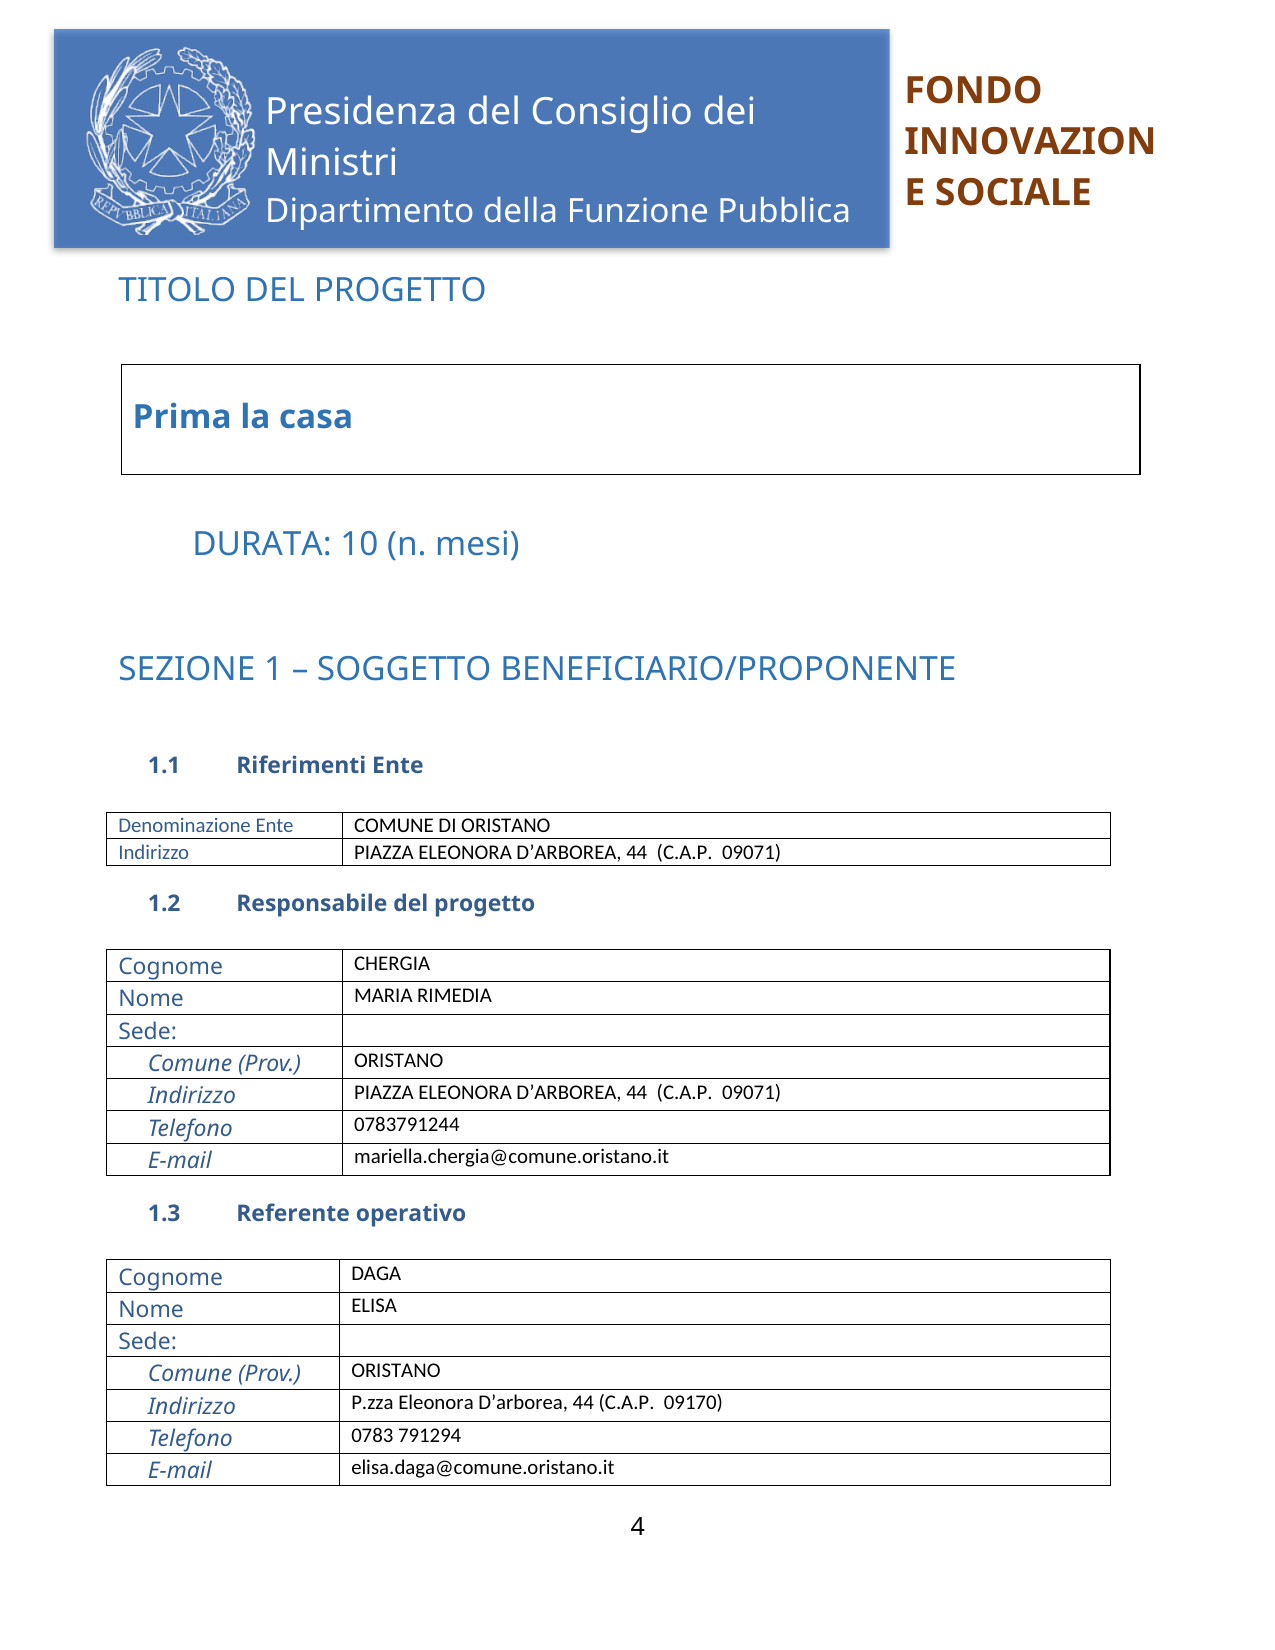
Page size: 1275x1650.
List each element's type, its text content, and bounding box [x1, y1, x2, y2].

subtitle Riferimenti Ente [148, 749, 1157, 780]
table_header CHERGIA [343, 950, 1109, 981]
table_cell MARIA RIMEDIA [343, 982, 1109, 1013]
subtitle Referente operativo [148, 1197, 1157, 1228]
table_cell E-mail [107, 1454, 339, 1485]
table_cell [340, 1325, 1110, 1356]
table_cell Nome [107, 1293, 339, 1324]
table_cell Indirizzo [107, 1390, 339, 1421]
table_cell 0783 791294 [340, 1422, 1110, 1453]
table_cell P.zza Eleonora D’arborea, 44 (C.A.P. 09170) [340, 1390, 1110, 1421]
table_cell Indirizzo [107, 1079, 342, 1110]
picture [85, 45, 257, 235]
table_cell Comune (Prov.) [107, 1047, 342, 1078]
table_header DAGA [340, 1260, 1110, 1292]
table_header Prima la casa [122, 365, 1139, 473]
table_cell Telefono [107, 1422, 339, 1453]
table_cell ORISTANO [340, 1357, 1110, 1388]
table_header COMUNE DI ORISTANO [343, 813, 1110, 838]
table_cell elisa.daga@comune.oristano.it [340, 1454, 1110, 1485]
table_cell Sede: [107, 1015, 342, 1046]
table_cell Telefono [107, 1111, 342, 1143]
table_cell Indirizzo [107, 839, 342, 864]
table_cell E-mail [107, 1144, 342, 1175]
table_cell ELISA [340, 1293, 1110, 1324]
table_cell PIAZZA ELEONORA D’ARBOREA, 44 (C.A.P. 09071) [343, 1079, 1109, 1110]
table_cell [343, 1015, 1109, 1046]
table_cell 0783791244 [343, 1111, 1109, 1143]
subtitle SEZIONE 1 – SOGGETTO BENEFICIARIO/PROPONENTE [118, 645, 1157, 690]
table_header Denominazione Ente [107, 813, 342, 838]
subtitle TITOLO DEL PROGETTO [118, 266, 1157, 311]
list DURATA: 10 (n. mesi) [192, 520, 1157, 565]
table_cell mariella.chergia@comune.oristano.it [343, 1144, 1109, 1175]
table_header Cognome [107, 950, 342, 981]
table_cell Comune (Prov.) [107, 1357, 339, 1388]
table_header Cognome [107, 1260, 339, 1292]
table_cell PIAZZA ELEONORA D’ARBOREA, 44 (C.A.P. 09071) [343, 839, 1110, 864]
table_cell Sede: [107, 1325, 339, 1356]
table_cell ORISTANO [343, 1047, 1109, 1078]
table_cell Nome [107, 982, 342, 1013]
subtitle Responsabile del progetto [148, 886, 1157, 918]
